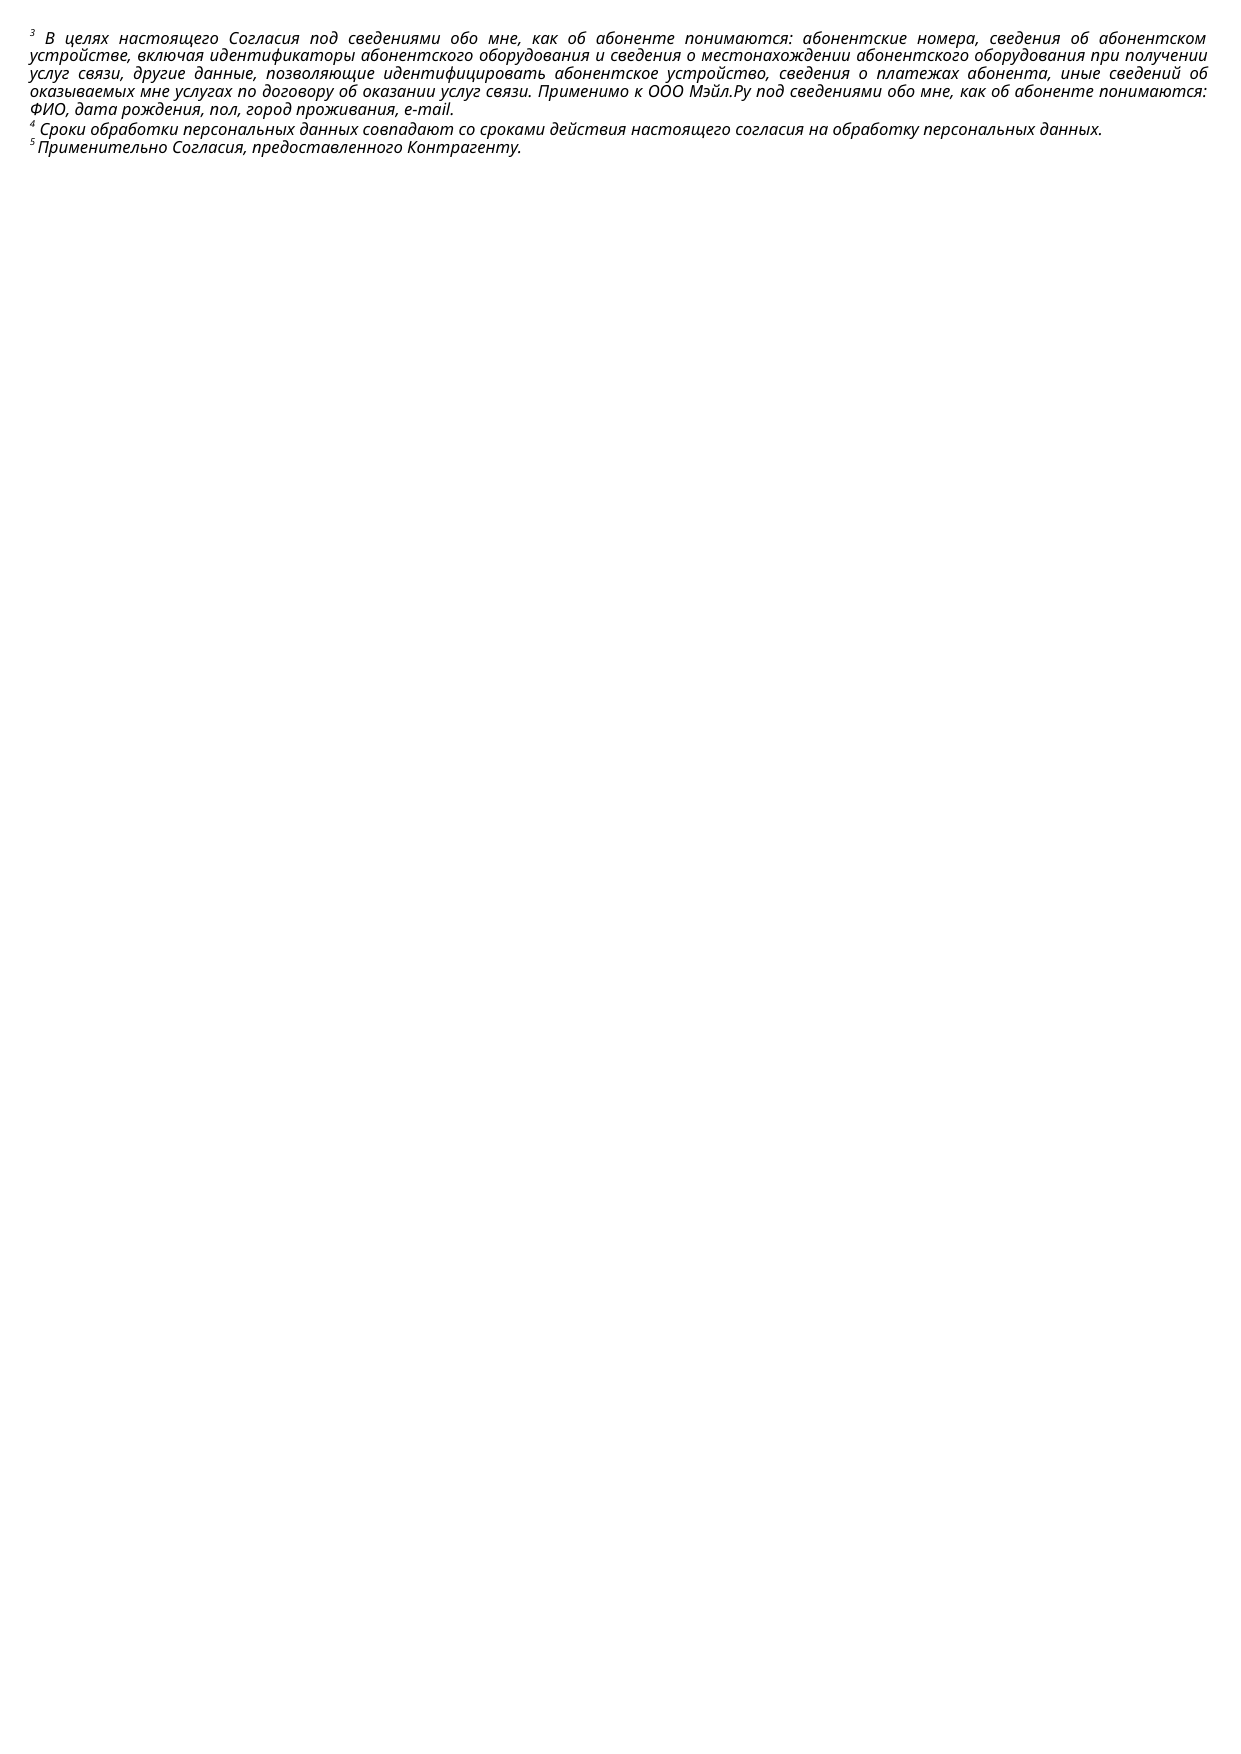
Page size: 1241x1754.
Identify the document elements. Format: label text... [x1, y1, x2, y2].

text 4 Сроки обработки персональных данных совпадают со сроками действия настоящего согласия на обработку персональных данных. [29, 121, 1211, 139]
text 3 В целях настоящего Согласия под сведениями обо мне, как об абоненте понимаются: абонентские номера, сведения об абонентском устройстве, включая идентификаторы абонентского оборудования и сведения о местонахождении абонентского оборудования при получении услуг связи, другие данные, позволяющие идентифицировать абонентское устройство, сведения о платежах абонента, иные сведений об оказываемых мне услугах по договору об оказании услуг связи. Применимо к ООО Мэйл.Ру под сведениями обо мне, как об абоненте понимаются: ФИО, дата рождения, пол, город проживания, e-mail. [29, 29, 1211, 121]
text 5 Применительно Согласия, предоставленного Контрагенту. [29, 139, 1211, 157]
